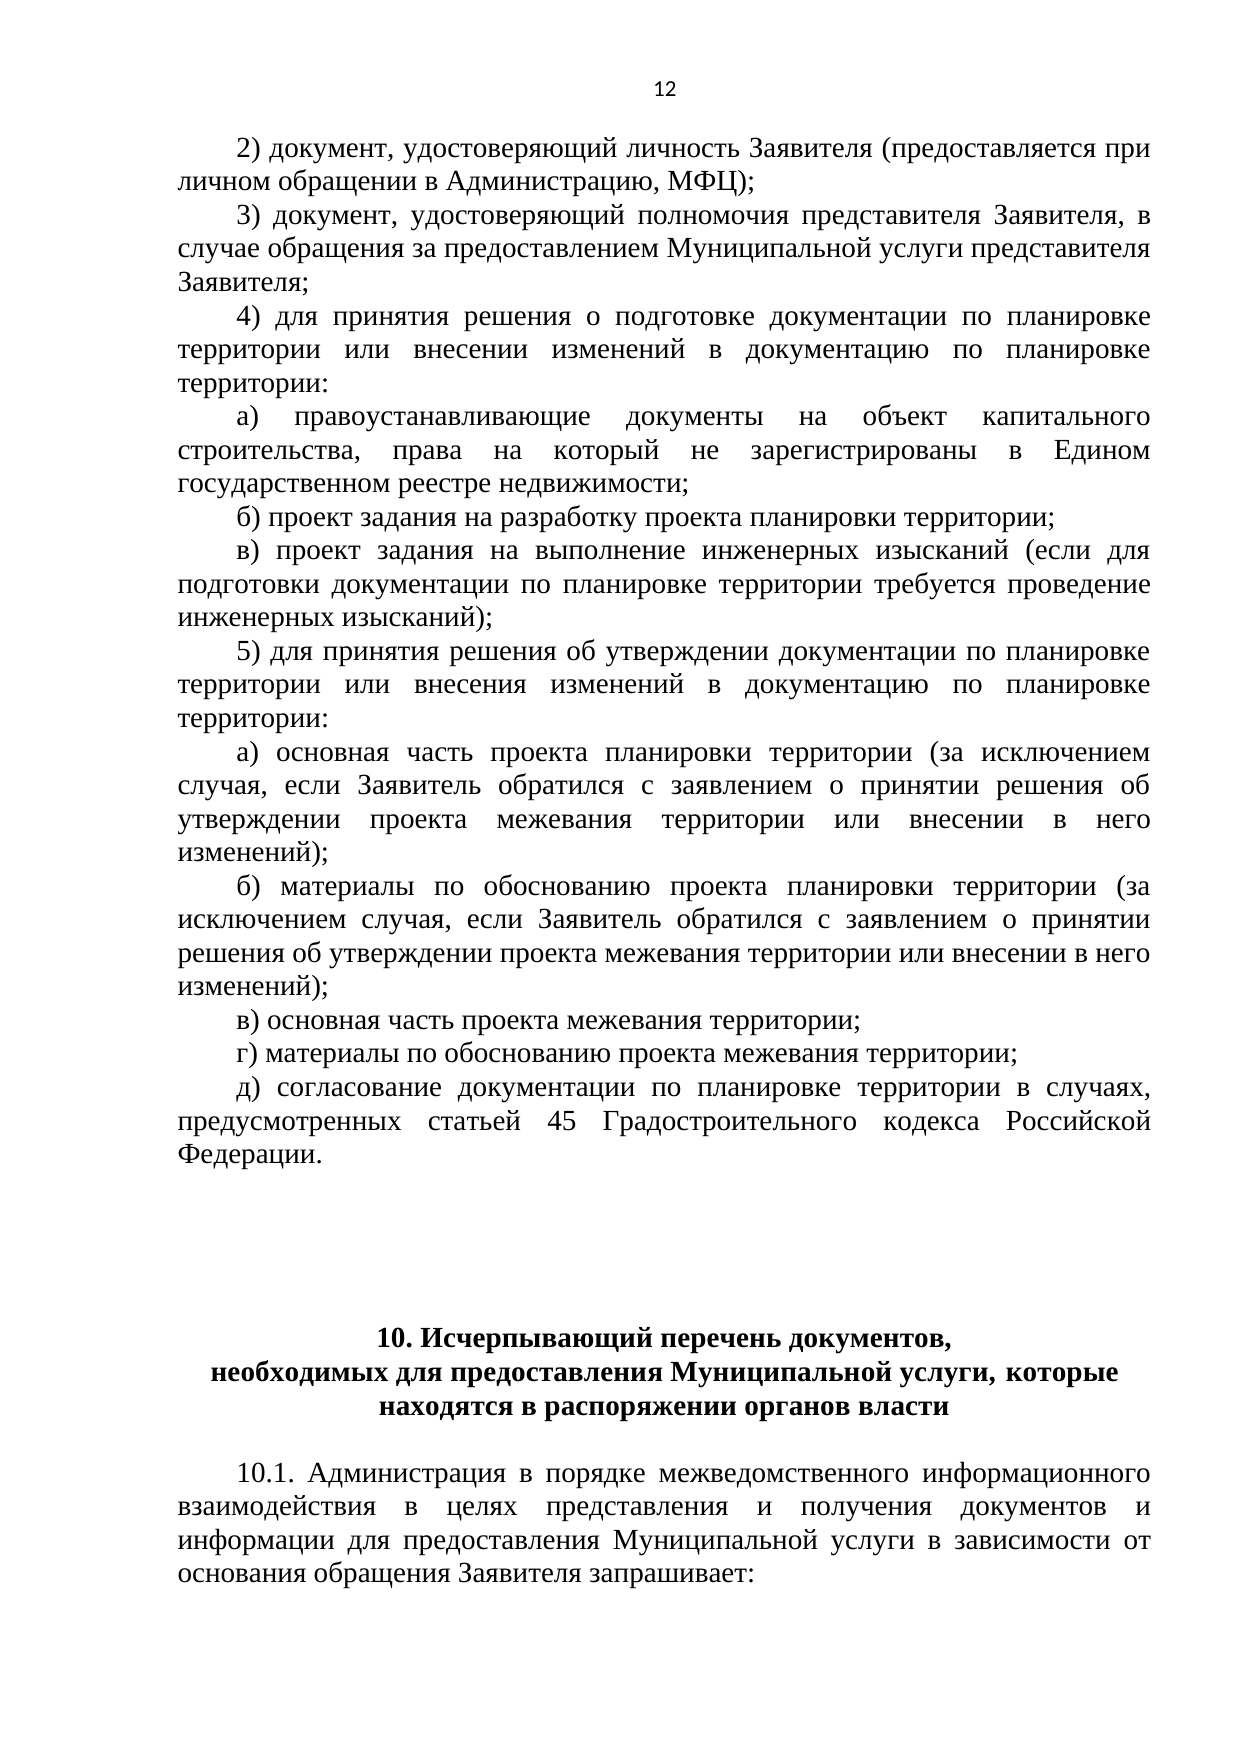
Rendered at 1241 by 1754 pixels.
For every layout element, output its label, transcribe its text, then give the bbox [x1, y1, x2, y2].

text необходимых для предоставления Муниципальной услуги, которые находятся в распоряжении органов власти [177, 1354, 1152, 1421]
text б) проект задания на разработку проекта планировки территории; [177, 499, 1152, 532]
text 5) для принятия решения об утверждении документации по планировке территории или внесения изменений в документацию по планировке территории: [177, 633, 1152, 734]
text 3) документ, удостоверяющий полномочия представителя Заявителя, в случае обращения за предоставлением Муниципальной услуги представителя Заявителя; [177, 197, 1152, 298]
text а) правоустанавливающие документы на объект капитального строительства, права на который не зарегистрированы в Едином государственном реестре недвижимости; [177, 398, 1152, 499]
text г) материалы по обоснованию проекта межевания территории; [177, 1036, 1152, 1069]
text 10.1. Администрация в порядке межведомственного информационного взаимодействия в целях представления и получения документов и информации для предоставления Муниципальной услуги в зависимости от основания обращения Заявителя запрашивает: [177, 1455, 1152, 1589]
text 10. Исчерпывающий перечень документов, [177, 1321, 1152, 1354]
text б) материалы по обоснованию проекта планировки территории (за исключением случая, если Заявитель обратился с заявлением о принятии решения об утверждении проекта межевания территории или внесении в него изменений); [177, 868, 1152, 1002]
text в) проект задания на выполнение инженерных изысканий (если для подготовки документации по планировке территории требуется проведение инженерных изысканий); [177, 532, 1152, 633]
text д) согласование документации по планировке территории в случаях, предусмотренных статьей 45 Градостроительного кодекса Российской Федерации. [177, 1069, 1152, 1170]
text а) основная часть проекта планировки территории (за исключением случая, если Заявитель обратился с заявлением о принятии решения об утверждении проекта межевания территории или внесении в него изменений); [177, 734, 1152, 868]
text в) основная часть проекта межевания территории; [177, 1002, 1152, 1036]
text 2) документ, удостоверяющий личность Заявителя (предоставляется при личном обращении в Администрацию, МФЦ); [177, 130, 1152, 197]
text 4) для принятия решения о подготовке документации по планировке территории или внесении изменений в документацию по планировке территории: [177, 298, 1152, 398]
